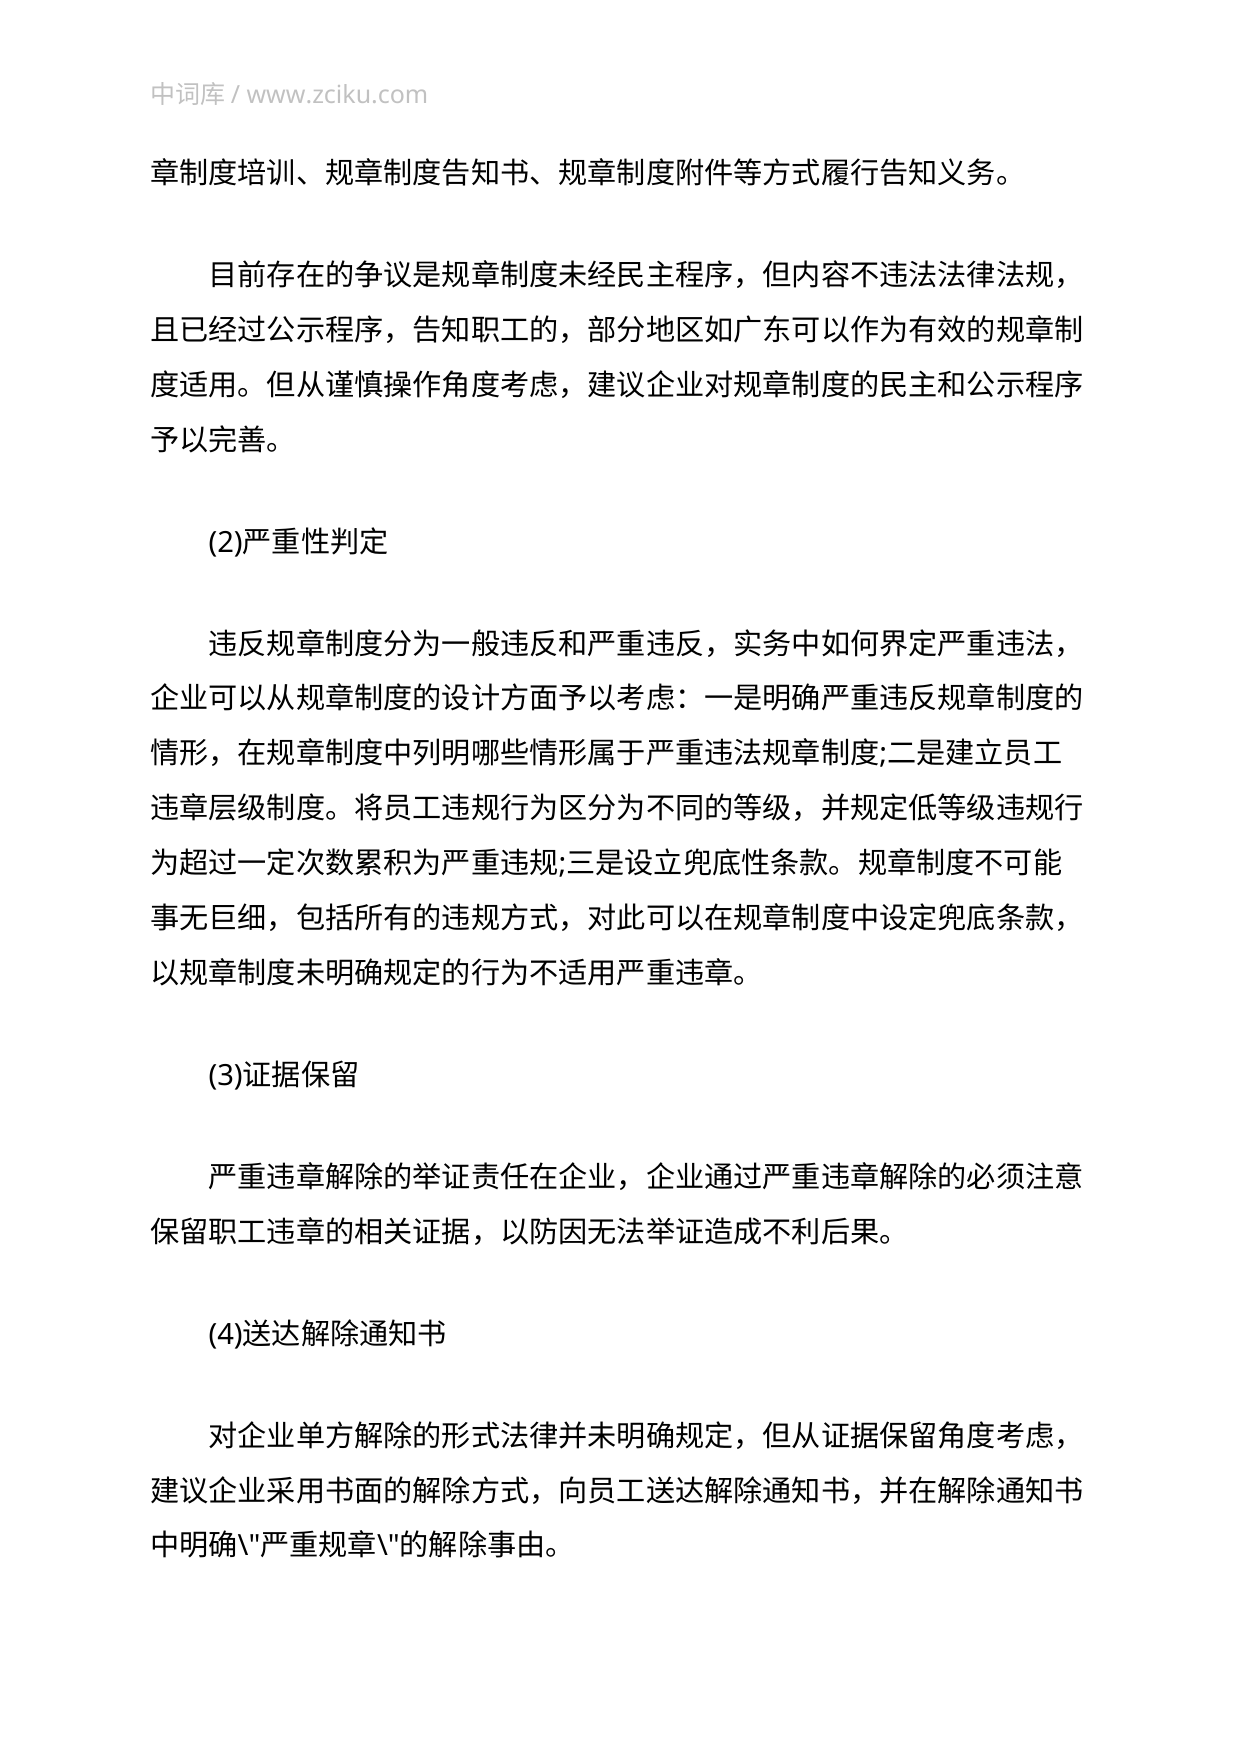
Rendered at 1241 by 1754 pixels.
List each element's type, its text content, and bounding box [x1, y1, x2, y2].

text (4)送达解除通知书 [150, 1310, 1090, 1353]
text (3)证据保留 [150, 1052, 1090, 1094]
text 对企业单方解除的形式法律并未明确规定，但从证据保留角度考虑，建议企业采用书面的解除方式，向员工送达解除通知书，并在解除通知书中明确\"严重规章\"的解除事由。 [150, 1412, 1090, 1564]
text 目前存在的争议是规章制度未经民主程序，但内容不违法法律法规，且已经过公示程序，告知职工的，部分地区如广东可以作为有效的规章制度适用。但从谨慎操作角度考虑，建议企业对规章制度的民主和公示程序予以完善。 [150, 252, 1090, 459]
text (2)严重性判定 [150, 518, 1090, 561]
text 违反规章制度分为一般违反和严重违反，实务中如何界定严重违法，企业可以从规章制度的设计方面予以考虑：一是明确严重违反规章制度的情形，在规章制度中列明哪些情形属于严重违法规章制度;二是建立员工违章层级制度。将员工违规行为区分为不同的等级，并规定低等级违规行为超过一定次数累积为严重违规;三是设立兜底性条款。规章制度不可能事无巨细，包括所有的违规方式，对此可以在规章制度中设定兜底条款，以规章制度未明确规定的行为不适用严重违章。 [150, 620, 1090, 992]
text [150, 150, 1090, 192]
text 严重违章解除的举证责任在企业，企业通过严重违章解除的必须注意保留职工违章的相关证据，以防因无法举证造成不利后果。 [150, 1153, 1090, 1251]
